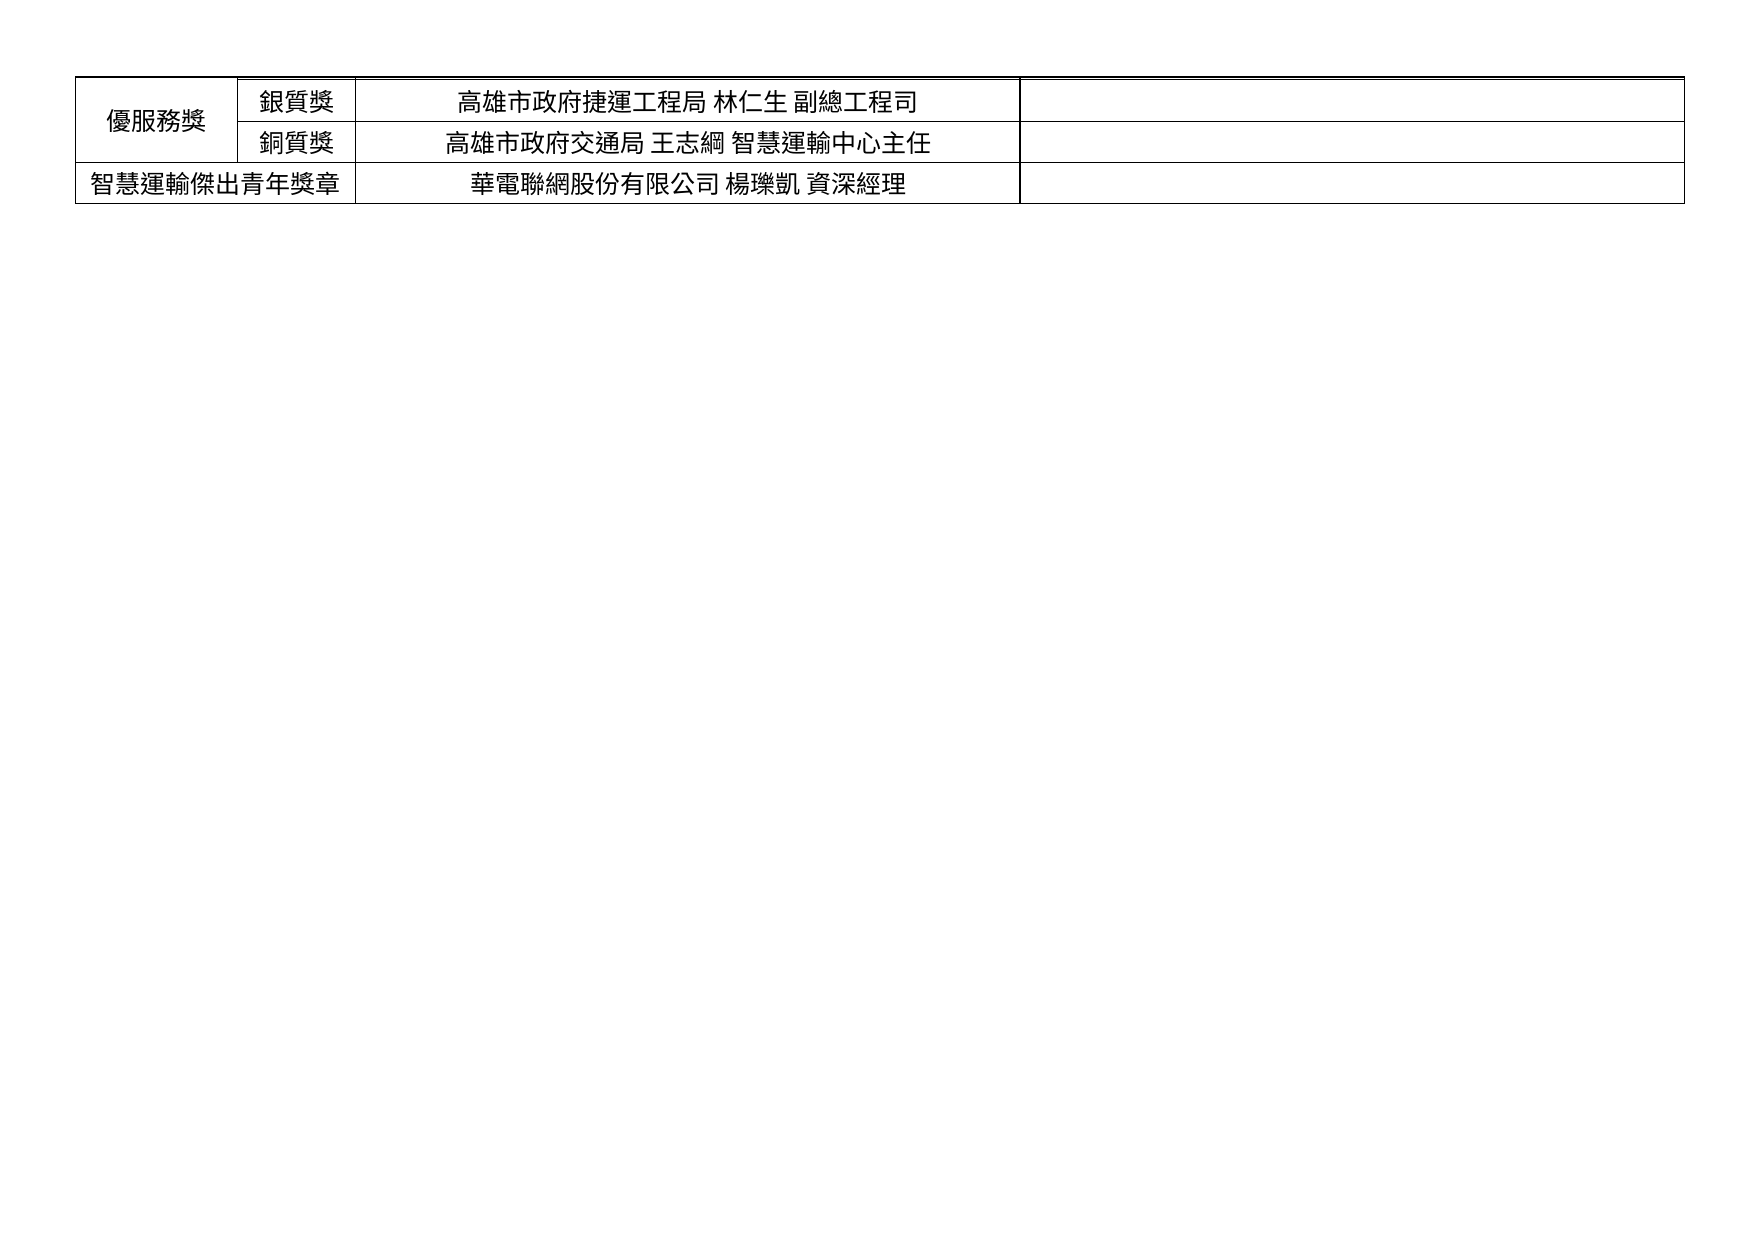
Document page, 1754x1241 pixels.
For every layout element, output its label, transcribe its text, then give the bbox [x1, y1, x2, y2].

table_cell [1021, 122, 1684, 162]
table_cell 銅質獎 [238, 122, 355, 162]
table_cell 智慧運輸績優服務獎 [76, 78, 237, 162]
table_cell 智慧運輸傑出青年獎章 [76, 163, 355, 203]
table_cell [1021, 163, 1684, 203]
table_cell 高雄市政府捷運工程局 林仁生 副總工程司 [356, 80, 1019, 121]
table_cell [1021, 80, 1684, 121]
table_cell 銀質獎 [238, 80, 355, 121]
table_cell 華電聯網股份有限公司 楊瓅凱 資深經理 [356, 163, 1019, 203]
table_cell 高雄市政府交通局 王志綱 智慧運輸中心主任 [356, 122, 1019, 162]
